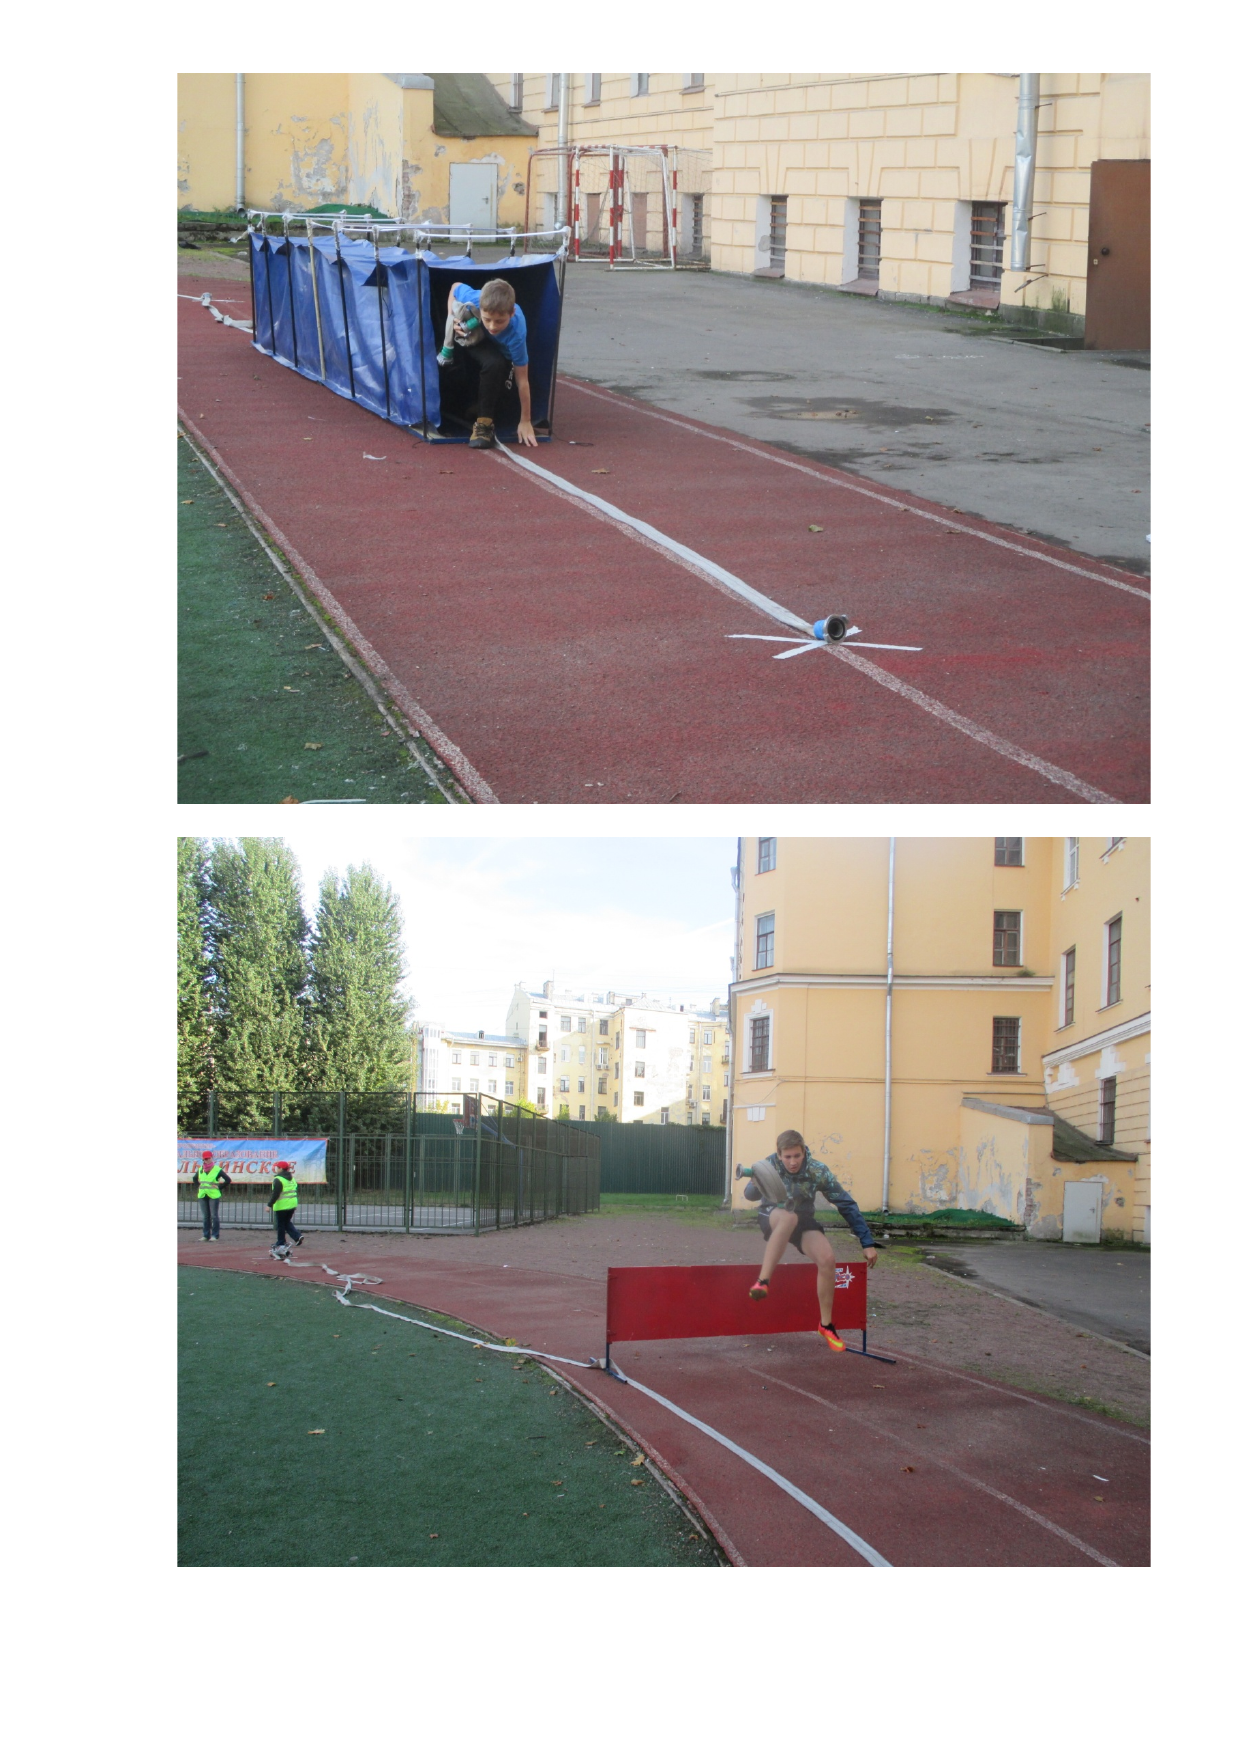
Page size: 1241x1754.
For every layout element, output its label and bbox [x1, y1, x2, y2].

picture [177, 837, 1151, 1567]
picture [177, 73, 1151, 804]
